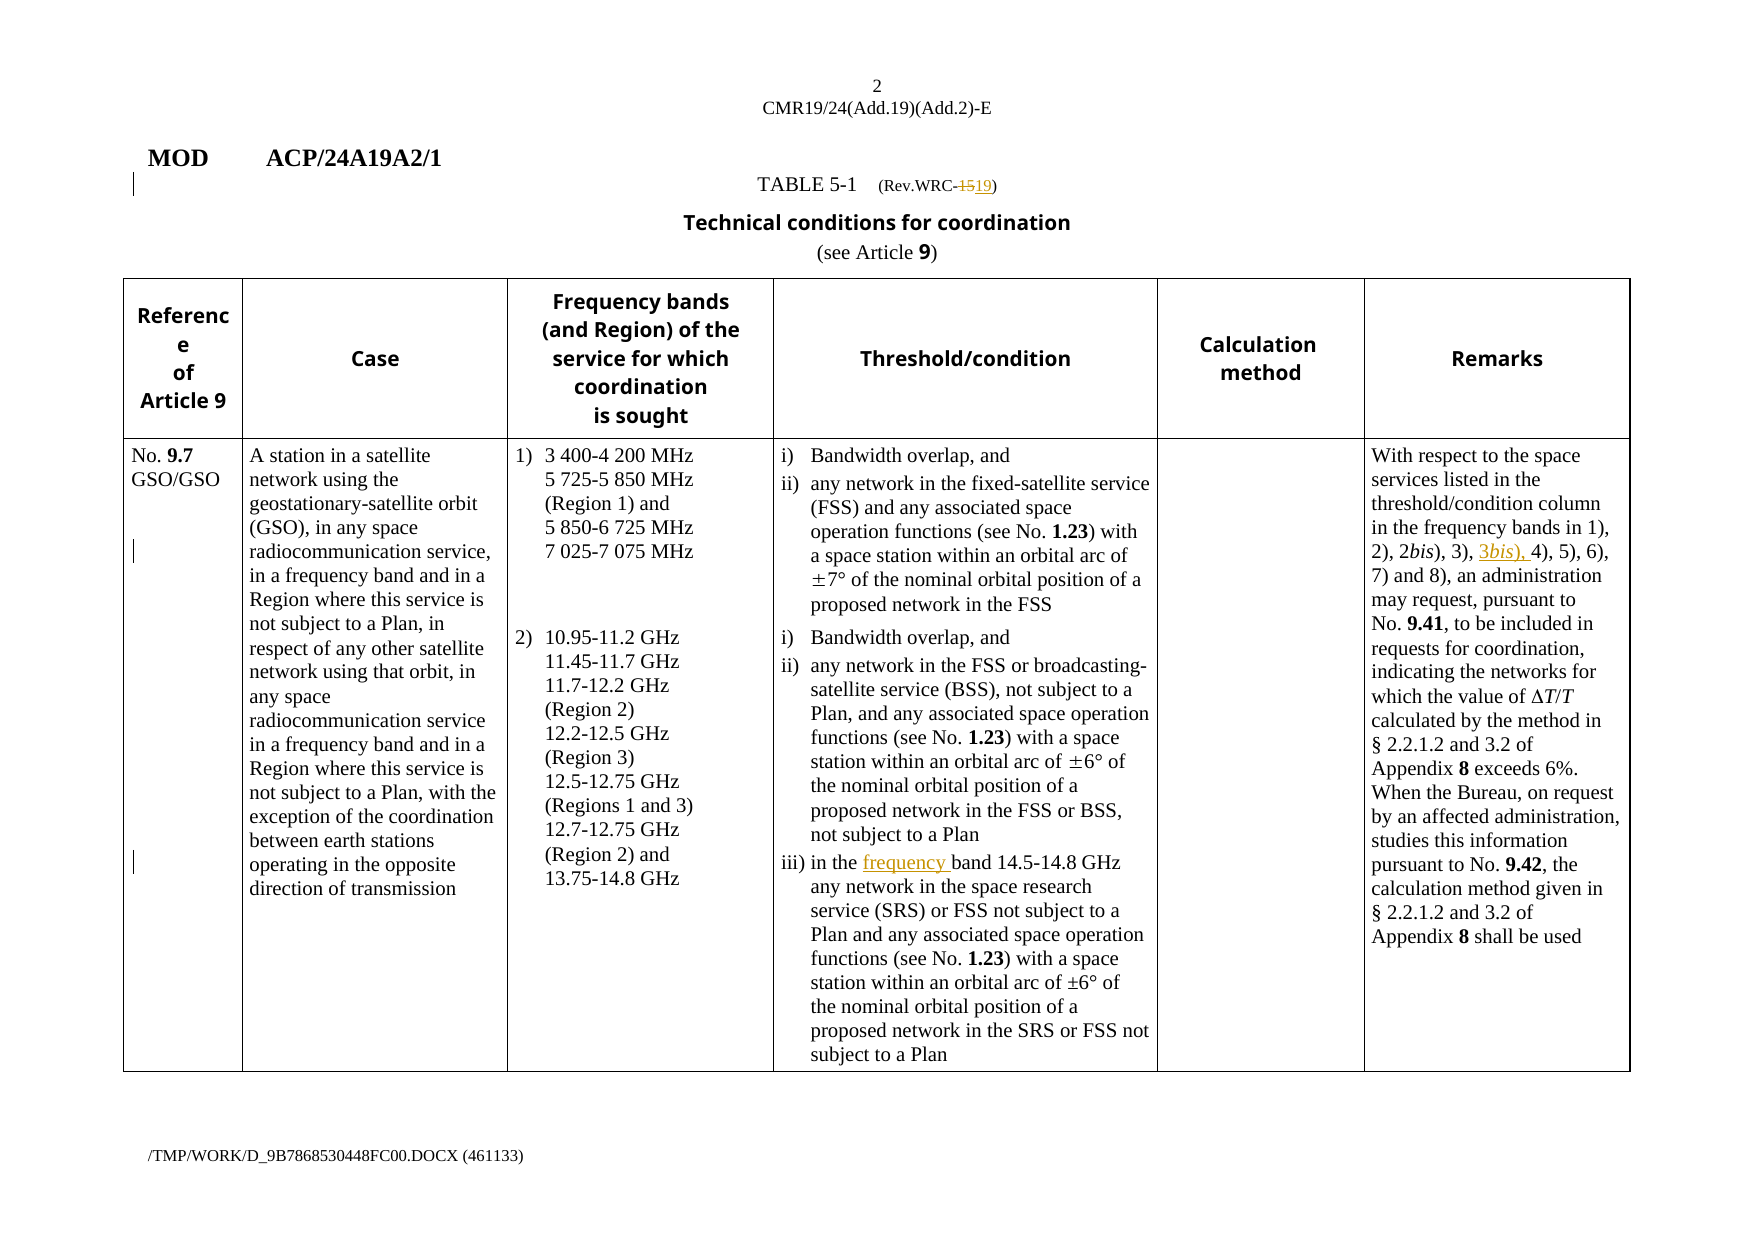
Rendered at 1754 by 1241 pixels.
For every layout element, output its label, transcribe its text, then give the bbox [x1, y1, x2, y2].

table_header Case [243, 279, 507, 438]
table_header Threshold/condition [774, 279, 1157, 438]
table_header Reference of Article 9 [124, 279, 242, 438]
text TABLE 5-1 (Rev.WRC-) [148, 172, 1606, 196]
table_cell i) Bandwidth overlap, and ii) any network in the fixed-satellite service (FSS) and any associated space operation functions (see No. 1.23) with a space station within an orbital arc of 7° of the nominal orbital position of a proposed network in the FSS [774, 439, 1157, 620]
table_cell 1) 3 400-4 200 MHz 5 725-5 850 MHz (Region 1) and 5 850-6 725 MHz 7 025-7 075 MHz [508, 439, 773, 620]
table_header Calculation method [1158, 279, 1364, 438]
table_cell A station in a satellite network using the geostationary-satellite orbit (GSO), in any space radiocommunication service, in a frequency band and in a Region where this service is not subject to a Plan, in respect of any other satellite network using that orbit, in any space radiocommunication service in a frequency band and in a Region where this service is not subject to a Plan, with the exception of the coordination between earth stations operating in the opposite direction of transmission [243, 439, 507, 1071]
table_cell [1158, 439, 1364, 1071]
table_cell No. 9.7 GSO/GSO [124, 439, 242, 1071]
text MOD ACP/24A19A2/1#50065 [148, 143, 1606, 172]
table_cell i) Bandwidth overlap, and ii) any network in the FSS or broadcasting-satellite service (BSS), not subject to a Plan, and any associated space operation functions (see No. 1.23) with a space station within an orbital arc of 6° of the nominal orbital position of a proposed network in the FSS or BSS, not subject to a Plan iii) in the band 14.5-14.8 GHz any network in the space research service (SRS) or FSS not subject to a Plan and any associated space operation functions (see No. 1.23) with a space station within an orbital arc of ±6° of the nominal orbital position of a proposed network in the SRS or FSS not subject to a Plan [774, 620, 1157, 1071]
table_cell With respect to the space services listed in the threshold/condition column in the frequency bands in 1), 2), 2bis), 3), 4), 5), 6), 7) and 8), an administration may request, pursuant to No. 9.41, to be included in requests for coordination, indicating the networks for which the value of T/T calculated by the method in § 2.2.1.2 and 3.2 of Appendix 8 exceeds 6%. When the Bureau, on request by an affected administration, studies this information pursuant to No. 9.42, the calculation method given in § 2.2.1.2 and 3.2 of Appendix 8 shall be used [1365, 439, 1629, 1071]
table_header Frequency bands (and Region) of the service for which coordination is sought [508, 279, 773, 438]
title (see Article 9) [148, 237, 1606, 265]
title Technical conditions for coordination [148, 208, 1606, 237]
table_header Remarks [1365, 279, 1629, 438]
table_cell 2) 10.95-11.2 GHz 11.45-11.7 GHz 11.7-12.2 GHz (Region 2) 12.2-12.5 GHz (Region 3) 12.5-12.75 GHz (Regions 1 and 3) 12.7-12.75 GHz (Region 2) and 13.75-14.8 GHz [508, 620, 773, 1071]
